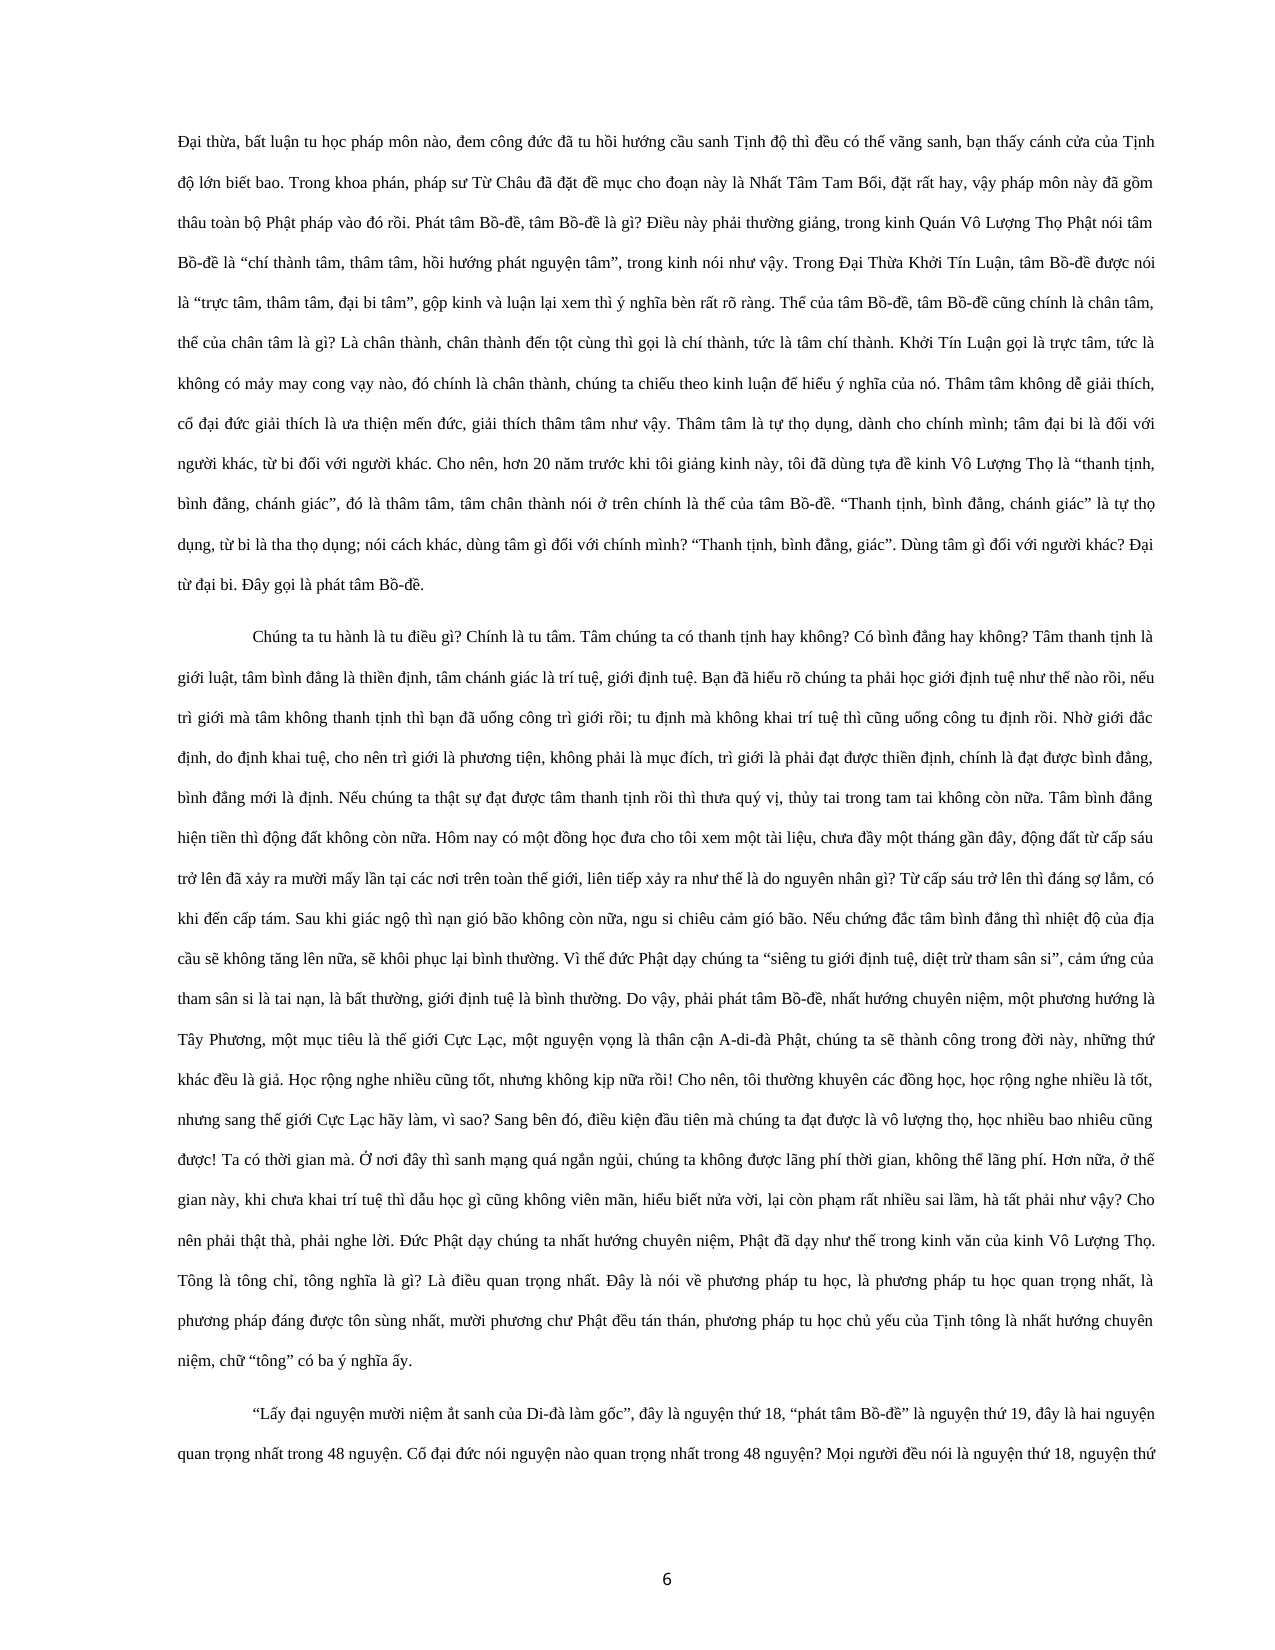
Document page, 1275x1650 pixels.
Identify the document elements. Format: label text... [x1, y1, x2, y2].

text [177, 118, 1157, 594]
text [177, 1389, 1157, 1463]
text Chúng ta tu hành là tu điều gì? Chính là tu tâm. Tâm chúng ta có thanh tịnh hay không? Có bình đẳng hay không? Tâm thanh tịnh là giới luật, tâm bình đẳng là thiền định, tâm chánh giác là trí tuệ, giới định tuệ. Bạn đã hiểu rõ chúng ta phải học giới định tuệ như thế nào rồi, nếu trì giới mà tâm không thanh tịnh thì bạn đã uổng công trì giới rồi; tu định mà không khai trí tuệ thì cũng uổng công tu định rồi. Nhờ giới đắc định, do định khai tuệ, cho nên trì giới là phương tiện, không phải là mục đích, trì giới là phải đạt được thiền định, chính là đạt được bình đẳng, bình đẳng mới là định. Nếu chúng ta thật sự đạt được tâm thanh tịnh rồi thì thưa quý vị, thủy tai trong tam tai không còn nữa. Tâm bình đẳng hiện tiền thì động đất không còn nữa. Hôm nay có một đồng học đưa cho tôi xem một tài liệu, chưa đầy một tháng gần đây, động đất từ cấp sáu trở lên đã xảy ra mười mấy lần tại các nơi trên toàn thế giới, liên tiếp xảy ra như thế là do nguyên nhân gì? Từ cấp sáu trở lên thì đáng sợ lắm, có khi đến cấp tám. Sau khi giác ngộ thì nạn gió bão không còn nữa, ngu si chiêu cảm gió bão. Nếu chứng đắc tâm bình đẳng thì nhiệt độ của địa cầu sẽ không tăng lên nữa, sẽ khôi phục lại bình thường. Vì thế đức Phật dạy chúng ta “siêng tu giới định tuệ, diệt trừ tham sân si”, cảm ứng của tham sân si là tai nạn, là bất thường, giới định tuệ là bình thường. Do vậy, phải phát tâm Bồ-đề, nhất hướng chuyên niệm, một phương hướng là Tây Phương, một mục tiêu là thế giới Cực Lạc, một nguyện vọng là thân cận A-di-đà Phật, chúng ta sẽ thành công trong đời này, những thứ khác đều là giả. Học rộng nghe nhiều cũng tốt, nhưng không kịp nữa rồi! Cho nên, tôi thường khuyên các đồng học, học rộng nghe nhiều là tốt, nhưng sang thế giới Cực Lạc hãy làm, vì sao? Sang bên đó, điều kiện đầu tiên mà chúng ta đạt được là vô lượng thọ, học nhiều bao nhiêu cũng được! Ta có thời gian mà. Ở nơi đây thì sanh mạng quá ngắn ngủi, chúng ta không được lãng phí thời gian, không thể lãng phí. Hơn nữa, ở thế gian này, khi chưa khai trí tuệ thì dẫu học gì cũng không viên mãn, hiểu biết nửa vời, lại còn phạm rất nhiều sai lầm, hà tất phải như vậy? Cho nên phải thật thà, phải nghe lời. Đức Phật dạy chúng ta nhất hướng chuyên niệm, Phật đã dạy như thế trong kinh văn của kinh Vô Lượng Thọ. Tông là tông chỉ, tông nghĩa là gì? Là điều quan trọng nhất. Đây là nói về phương pháp tu học, là phương pháp tu học quan trọng nhất, là phương pháp đáng được tôn sùng nhất, mười phương chư Phật đều tán thán, phương pháp tu học chủ yếu của Tịnh tông là nhất hướng chuyên niệm, chữ “tông” có ba ý nghĩa ấy. [177, 613, 1157, 1370]
